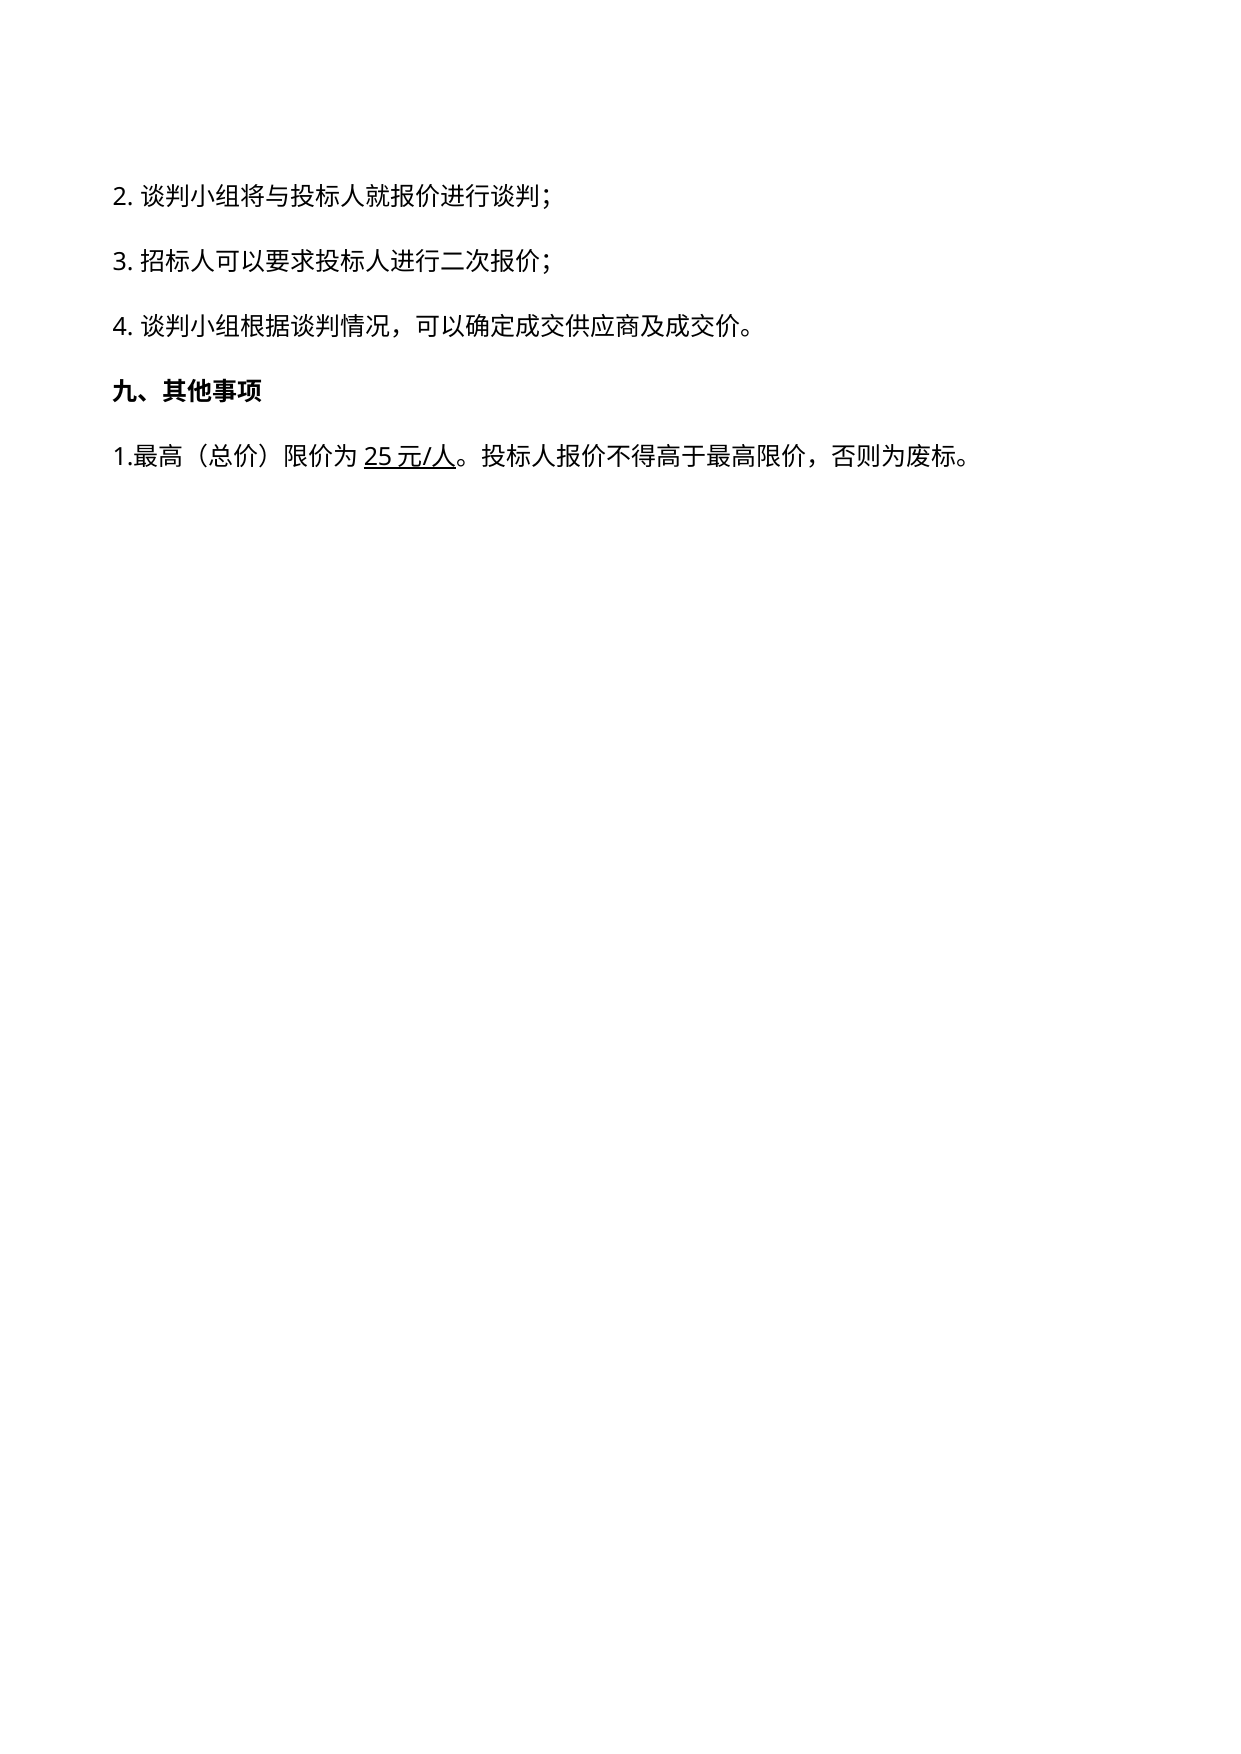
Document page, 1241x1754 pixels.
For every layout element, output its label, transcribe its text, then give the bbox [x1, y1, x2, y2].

text 2. 谈判小组将与投标人就报价进行谈判； [112, 162, 1128, 227]
text 4. 谈判小组根据谈判情况，可以确定成交供应商及成交价。 [112, 292, 1128, 357]
text 3. 招标人可以要求投标人进行二次报价； [112, 227, 1128, 292]
text 1.最高（总价）限价为25元/人。投标人报价不得高于最高限价，否则为废标。 [112, 422, 1128, 487]
text 九、其他事项 [112, 357, 1128, 422]
